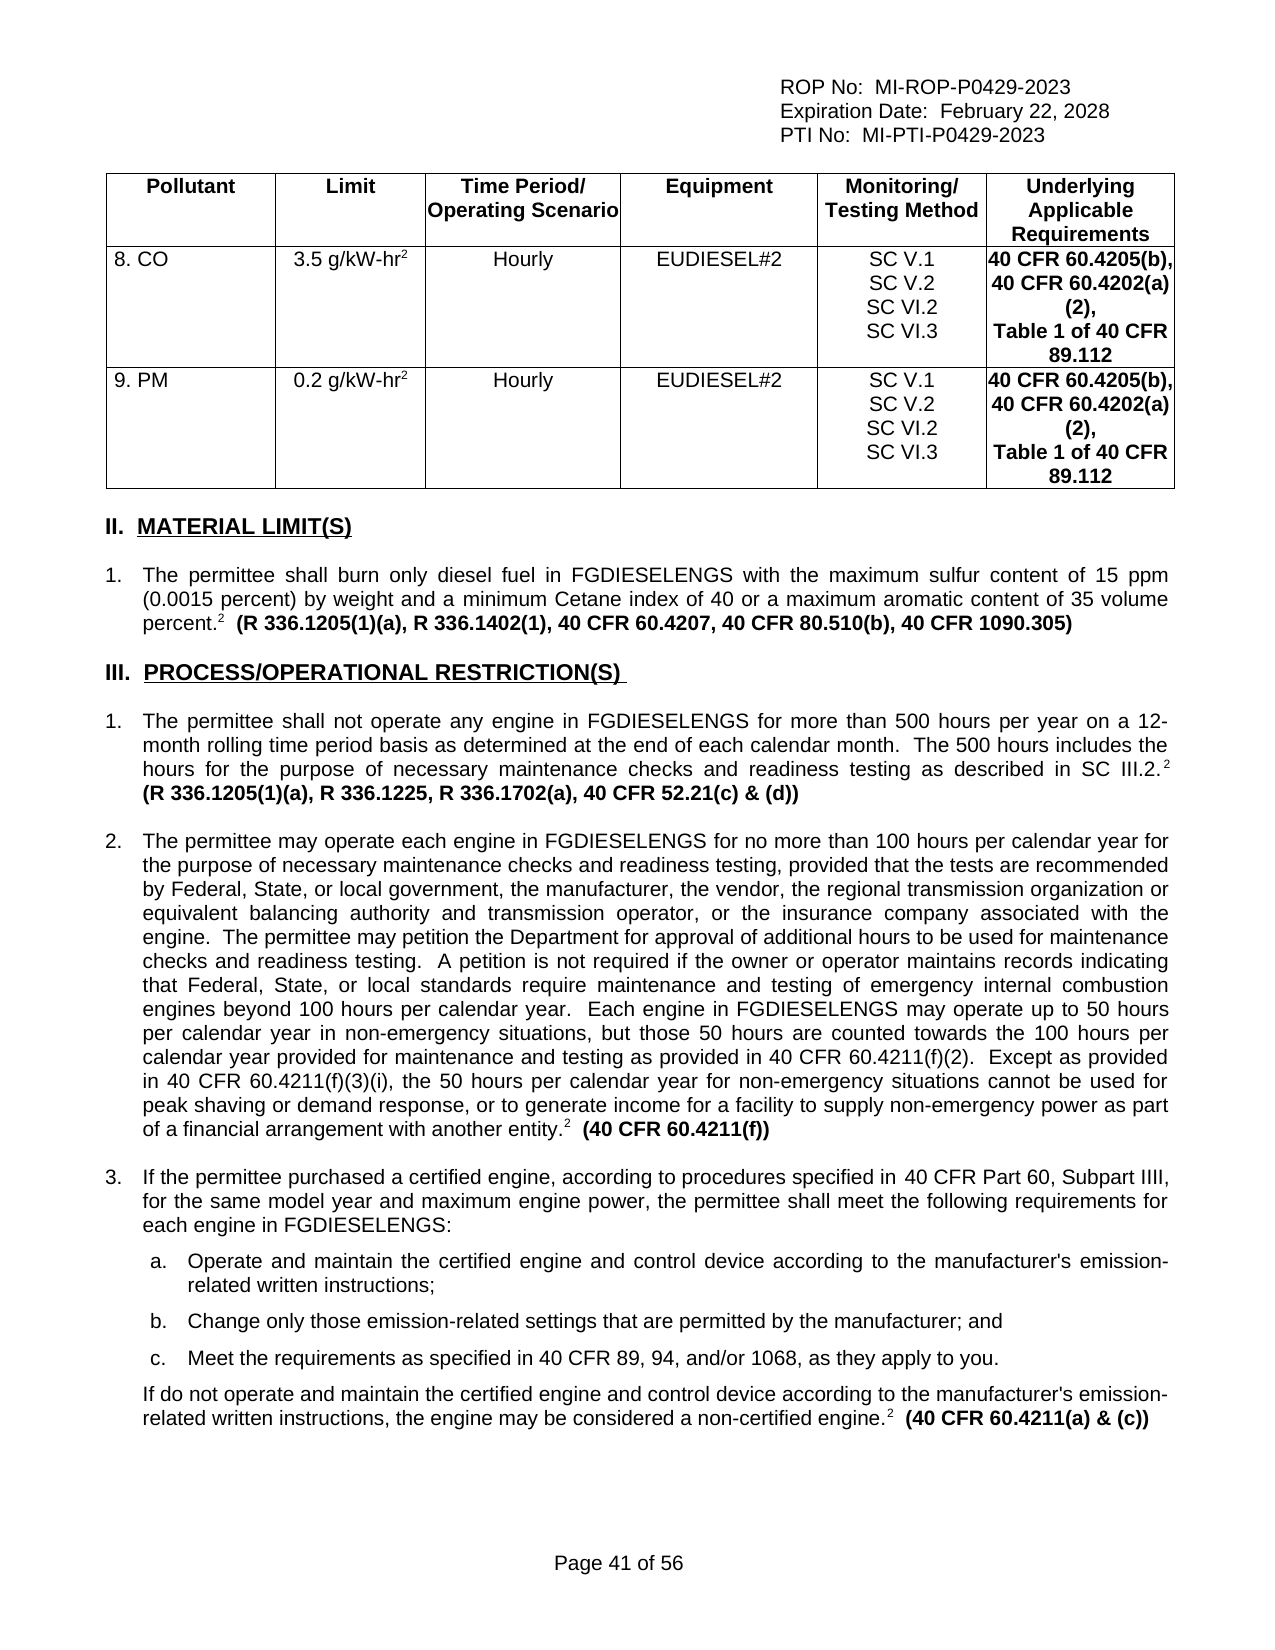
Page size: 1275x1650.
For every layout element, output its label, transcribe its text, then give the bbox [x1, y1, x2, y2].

table_cell Hourly [426, 247, 620, 367]
table_cell 8. CO [107, 247, 275, 367]
text III. PROCESS/OPERATIONAL RESTRICTION(S) [105, 659, 1170, 685]
table_header Limit [276, 174, 425, 246]
table_header Underlying Applicable Requirements [987, 174, 1174, 246]
table_cell SC V.1 SC V.2 SC VI.2 SC VI.3 [818, 247, 986, 367]
list Operate and maintain the certified engine and control device according to the manufacturer's emission-related written instructions; [150, 1249, 1170, 1297]
text 1. The permittee shall burn only diesel fuel in FGDIESELENGS with the maximum sulfur content of 15 ppm (0.0015 percent) by weight and a minimum Cetane index of 40 or a maximum aromatic content of 35 volume percent.2 (R 336.1205(1)(a), R 336.1402(1), 40 CFR 60.4207, 40 CFR 80.510(b), 40 CFR 1090.305) [105, 563, 1170, 635]
list The permittee may operate each engine in FGDIESELENGS for no more than 100 hours per calendar year for the purpose of necessary maintenance checks and readiness testing, provided that the tests are recommended by Federal, State, or local government, the manufacturer, the vendor, the regional transmission organization or equivalent balancing authority and transmission operator, or the insurance company associated with the engine. The permittee may petition the Department for approval of additional hours to be used for maintenance checks and readiness testing. A petition is not required if the owner or operator maintains records indicating that Federal, State, or local standards require maintenance and testing of emergency internal combustion engines beyond 100 hours per calendar year. Each engine in FGDIESELENGS may operate up to 50 hours per calendar year in non-emergency situations, but those 50 hours are counted towards the 100 hours per calendar year provided for maintenance and testing as provided in 40 CFR 60.4211(f)(2). Except as provided in 40 CFR 60.4211(f)(3)(i), the 50 hours per calendar year for non-emergency situations cannot be used for peak shaving or demand response, or to generate income for a facility to supply non-emergency power as part of a financial arrangement with another entity.2 (40 CFR 60.4211(f)) [105, 829, 1170, 1141]
text II. MATERIAL LIMIT(S) [105, 513, 1170, 539]
text If do not operate and maintain the certified engine and control device according to the manufacturer's emission-related written instructions, the engine may be considered a non-certified engine.2 (40 CFR 60.4211(a) & (c)) [142, 1382, 1170, 1430]
list Change only those emission-related settings that are permitted by the manufacturer; and [150, 1309, 1170, 1333]
table_cell 9. PM [107, 368, 275, 488]
table_header Time Period/ Operating Scenario [426, 174, 620, 246]
list The permittee shall not operate any engine in FGDIESELENGS for more than 500 hours per year on a 12-month rolling time period basis as determined at the end of each calendar month. The 500 hours includes the hours for the purpose of necessary maintenance checks and readiness testing as described in SC III.2.2 (R 336.1205(1)(a), R 336.1225, R 336.1702(a), 40 CFR 52.21(c) & (d)) [105, 709, 1170, 805]
table_cell Hourly [426, 368, 620, 488]
table_cell EUDIESEL#2 [621, 368, 817, 488]
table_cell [987, 247, 1174, 367]
table_header Equipment [621, 174, 817, 246]
table_cell SC V.1 SC V.2 SC VI.2 SC VI.3 [818, 368, 986, 488]
table_header Monitoring/ Testing Method [818, 174, 986, 246]
list Meet the requirements as specified in 40 CFR 89, 94, and/or 1068, as they apply to you. [150, 1346, 1170, 1370]
list If the permittee purchased a certified engine, according to procedures specified in 40 CFR Part 60, Subpart IIII, for the same model year and maximum engine power, the permittee shall meet the following requirements for each engine in FGDIESELENGS: [105, 1164, 1170, 1236]
table_cell 3.5 g/kW-hr2 [276, 247, 425, 367]
table_cell 0.2 g/kW-hr2 [276, 368, 425, 488]
table_cell 40 CFR 60.4205(b), 40 CFR 60.4202(a)(2), Table 1 of 40 CFR 89.112 [987, 368, 1174, 488]
table_header Pollutant [107, 174, 275, 246]
table_cell EUDIESEL#2 [621, 247, 817, 367]
